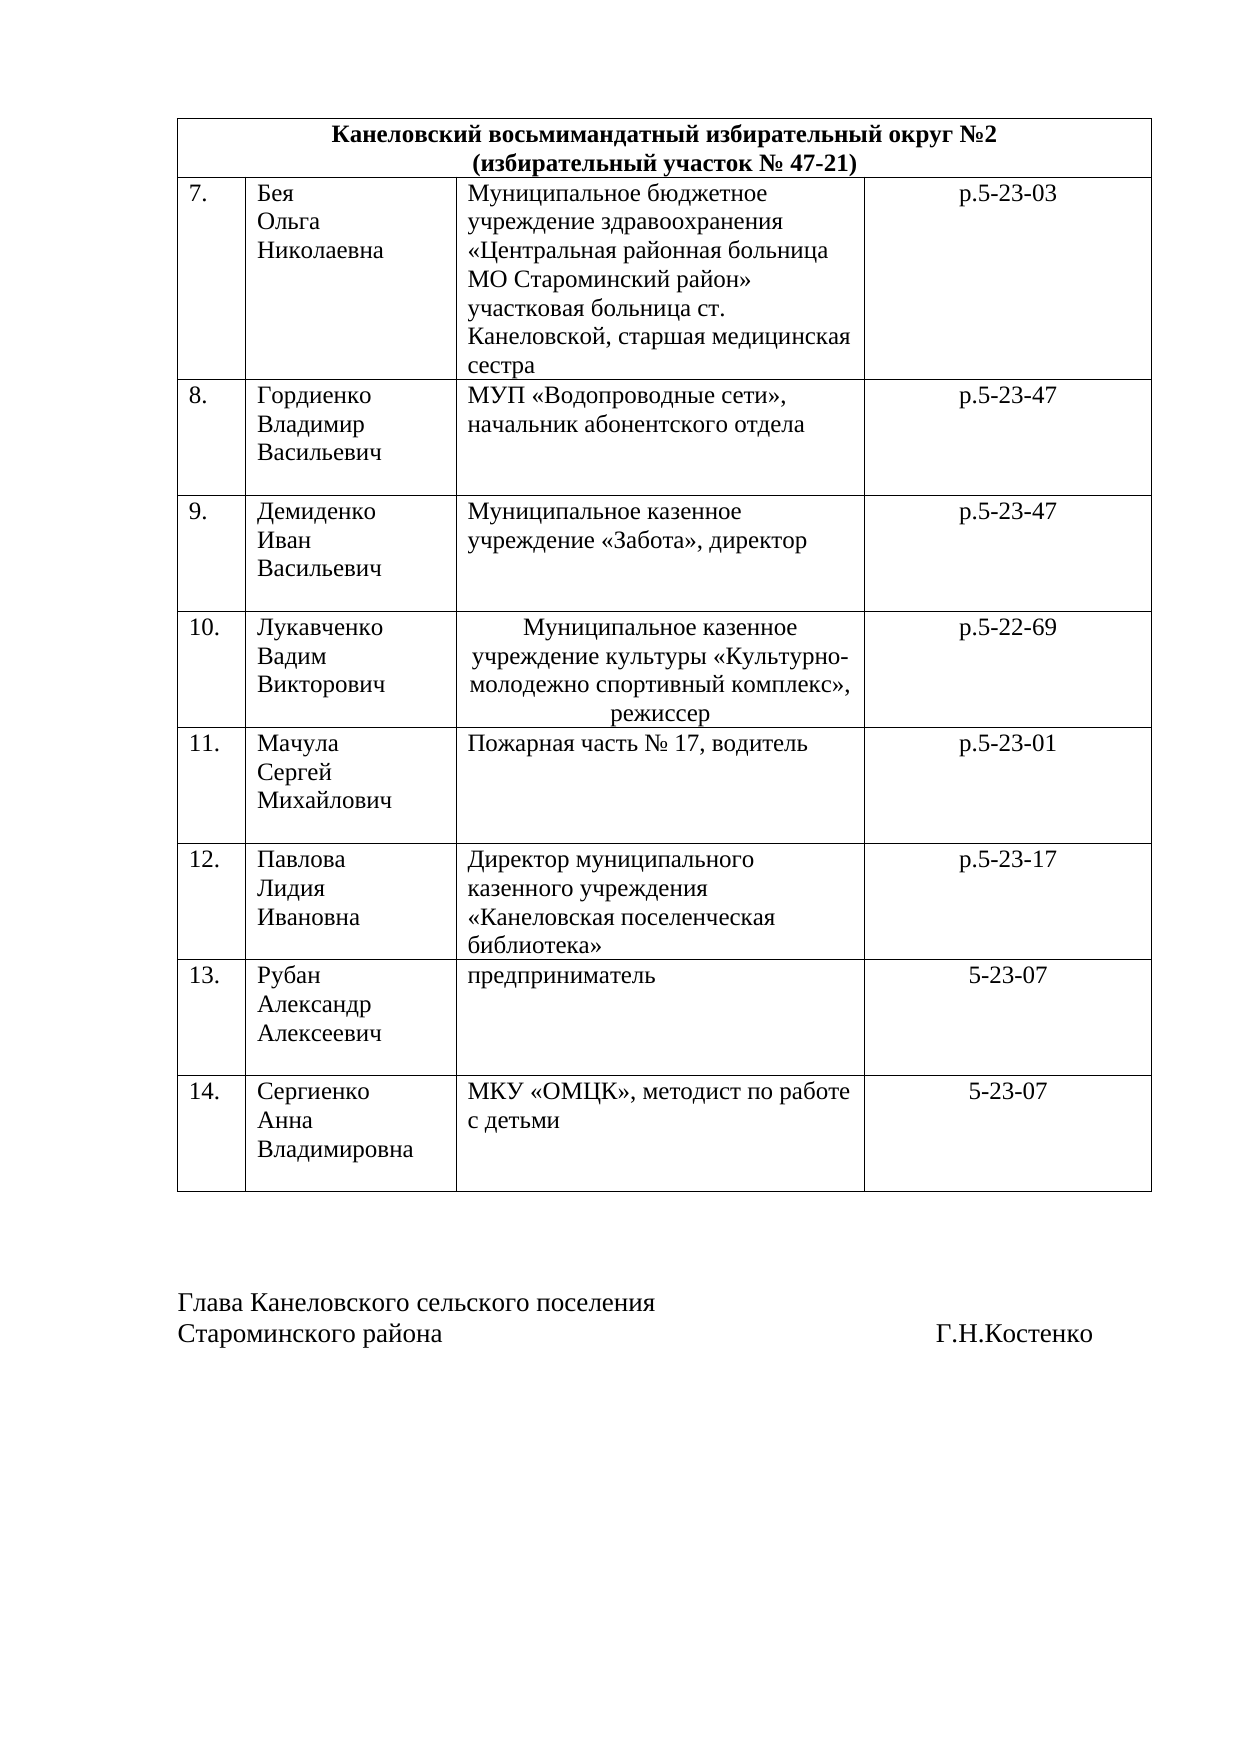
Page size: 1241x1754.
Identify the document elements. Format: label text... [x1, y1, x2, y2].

table_cell р.5-23-01 [865, 728, 1151, 843]
table_cell МКУ «ОМЦК», методист по работе с детьми [457, 1076, 864, 1191]
table_cell р.5-23-17 [865, 844, 1151, 959]
table_cell Гордиенко Владимир Васильевич [246, 380, 456, 495]
table_cell предприниматель [457, 960, 864, 1075]
table_cell 5-23-07 [865, 960, 1151, 1075]
text Глава Канеловского сельского поселения [177, 1286, 1152, 1317]
table_cell Лукавченко Вадим Викторович [246, 612, 456, 727]
table_cell 14. [178, 1076, 245, 1191]
table_cell 5-23-07 [865, 1076, 1151, 1191]
table_cell р.5-22-69 [865, 612, 1151, 727]
table_cell р.5-23-47 [865, 496, 1151, 611]
table_cell 8. [178, 380, 245, 495]
table_cell 10. [178, 612, 245, 727]
table_cell Пожарная часть № 17, водитель [457, 728, 864, 843]
table_cell р.5-23-03 [865, 178, 1151, 379]
table_cell Директор муниципального казенного учреждения «Канеловская поселенческая библиотека» [457, 844, 864, 959]
table_cell МУП «Водопроводные сети», начальник абонентского отдела [457, 380, 864, 495]
text Староминского района Г.Н.Костенко [177, 1317, 1152, 1348]
table_cell Муниципальное казенное учреждение культуры «Культурно-молодежно спортивный комплекс», режиссер [457, 612, 864, 727]
table_cell Муниципальное казенное учреждение «Забота», директор [457, 496, 864, 611]
table_cell Павлова Лидия Ивановна [246, 844, 456, 959]
table_cell 11. [178, 728, 245, 843]
table_cell Муниципальное бюджетное учреждение здравоохранения «Центральная районная больница МО Староминский район» участковая больница ст. Канеловской, старшая медицинская сестра [457, 178, 864, 379]
table_cell 7. [178, 178, 245, 379]
table_cell Бея Ольга Николаевна [246, 178, 456, 379]
table_cell Мачула Сергей Михайлович [246, 728, 456, 843]
table_cell Демиденко Иван Васильевич [246, 496, 456, 611]
table_cell 12. [178, 844, 245, 959]
table_cell 13. [178, 960, 245, 1075]
table_cell Канеловский восьмимандатный избирательный округ №2 (избирательный участок № 47-21) [178, 119, 1151, 177]
table_cell Рубан Александр Алексеевич [246, 960, 456, 1075]
table_cell Сергиенко Анна Владимировна [246, 1076, 456, 1191]
table_cell 9. [178, 496, 245, 611]
table_cell р.5-23-47 [865, 380, 1151, 495]
